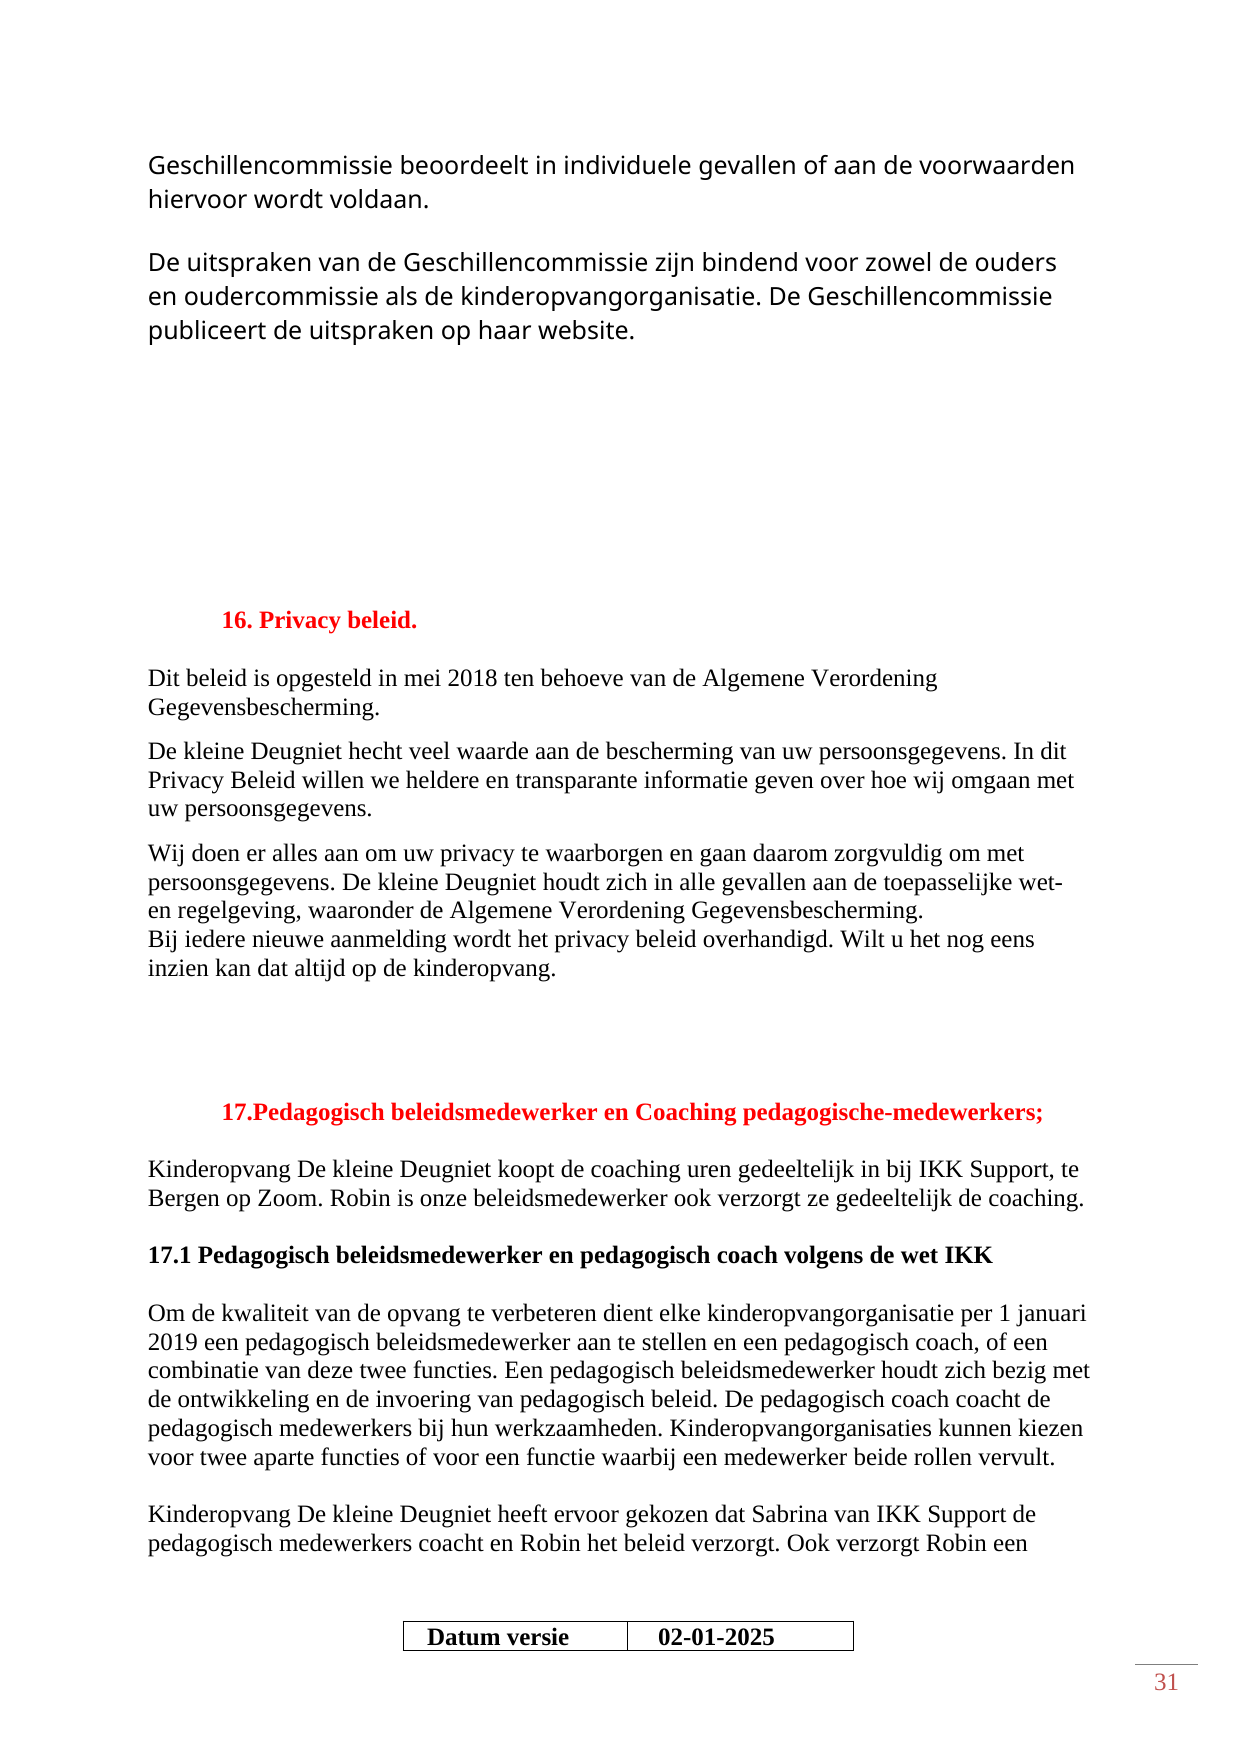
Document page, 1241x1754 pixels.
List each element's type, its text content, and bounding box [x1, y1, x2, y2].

text Wij doen er alles aan om uw privacy te waarborgen en gaan daarom zorgvuldig om met persoonsgegevens. De kleine Deugniet houdt zich in alle gevallen aan de toepasselijke wet- en regelgeving, waaronder de Algemene Verordening Gegevensbescherming. [148, 838, 1093, 924]
text Bij iedere nieuwe aanmelding wordt het privacy beleid overhandigd. Wilt u het nog eens inzien kan dat altijd op de kinderopvang. [148, 924, 1093, 982]
text 17.1 Pedagogisch beleidsmedewerker en pedagogisch coach volgens de wet IKK [148, 1240, 1093, 1269]
text Dit beleid is opgesteld in mei 2018 ten behoeve van de Algemene Verordening Gegevensbescherming. [148, 663, 1093, 720]
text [148, 1499, 1093, 1557]
text Om de kwaliteit van de opvang te verbeteren dient elke kinderopvangorganisatie per 1 januari 2019 een pedagogisch beleidsmedewerker aan te stellen en een pedagogisch coach, of een combinatie van deze twee functies. Een pedagogisch beleidsmedewerker houdt zich bezig met de ontwikkeling en de invoering van pedagogisch beleid. De pedagogisch coach coacht de pedagogisch medewerkers bij hun werkzaamheden. Kinderopvangorganisaties kunnen kiezen voor twee aparte functies of voor een functie waarbij een medewerker beide rollen vervult. [148, 1298, 1093, 1470]
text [148, 148, 1093, 244]
text 17.Pedagogisch beleidsmedewerker en Coaching pedagogische-medewerkers; [148, 1097, 1093, 1125]
text De kleine Deugniet hecht veel waarde aan de bescherming van uw persoonsgegevens. In dit Privacy Beleid willen we heldere en transparante informatie geven over hoe wij omgaan met uw persoonsgegevens. [148, 736, 1093, 822]
text 16. Privacy beleid. [148, 605, 1093, 634]
text De uitspraken van de Geschillencommissie zijn bindend voor zowel de ouders en oudercommissie als de kinderopvangorganisatie. De Geschillencommissie publiceert de uitspraken op haar website. [148, 244, 1093, 347]
text Kinderopvang De kleine Deugniet koopt de coaching uren gedeeltelijk in bij IKK Support, te Bergen op Zoom. Robin is onze beleidsmedewerker ook verzorgt ze gedeeltelijk de coaching. [148, 1154, 1093, 1212]
